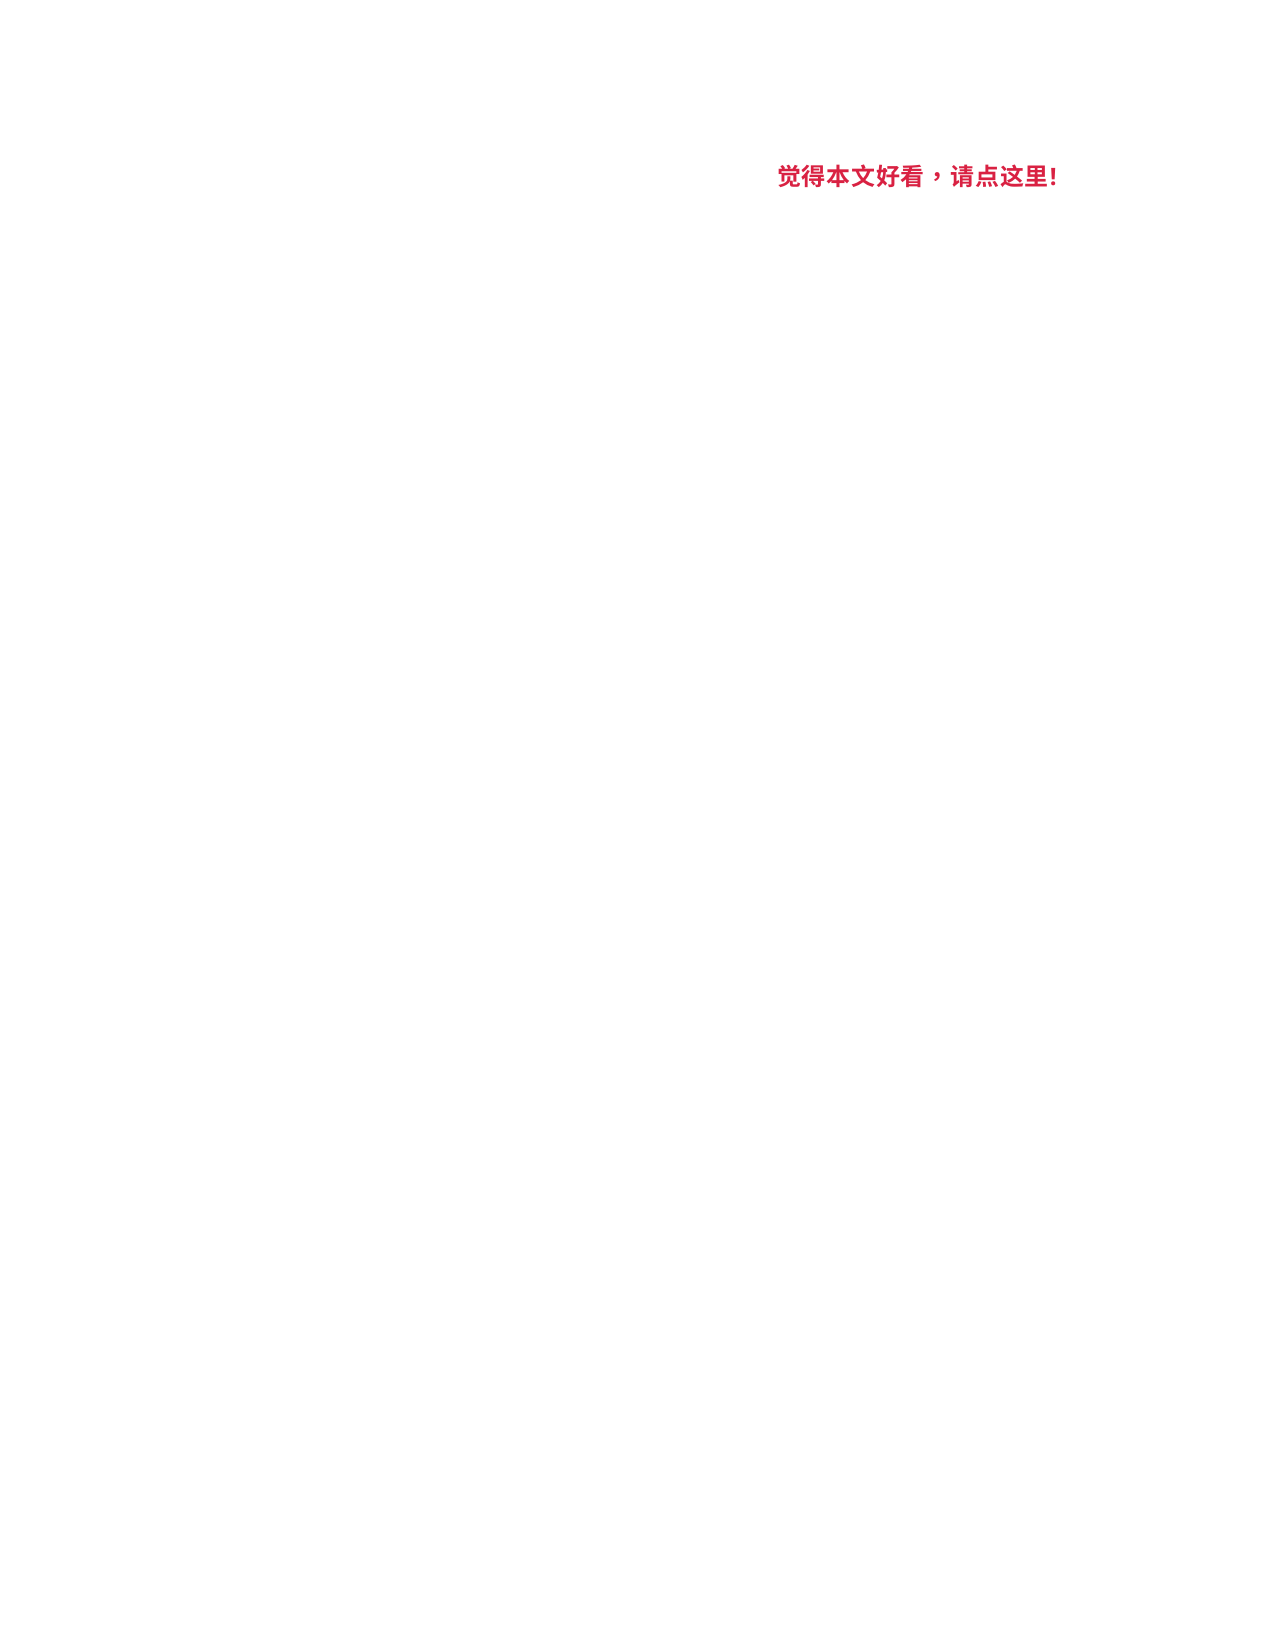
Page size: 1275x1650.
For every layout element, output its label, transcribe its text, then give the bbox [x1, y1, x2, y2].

text 觉得本文好看，请点这里! [219, 150, 1056, 192]
